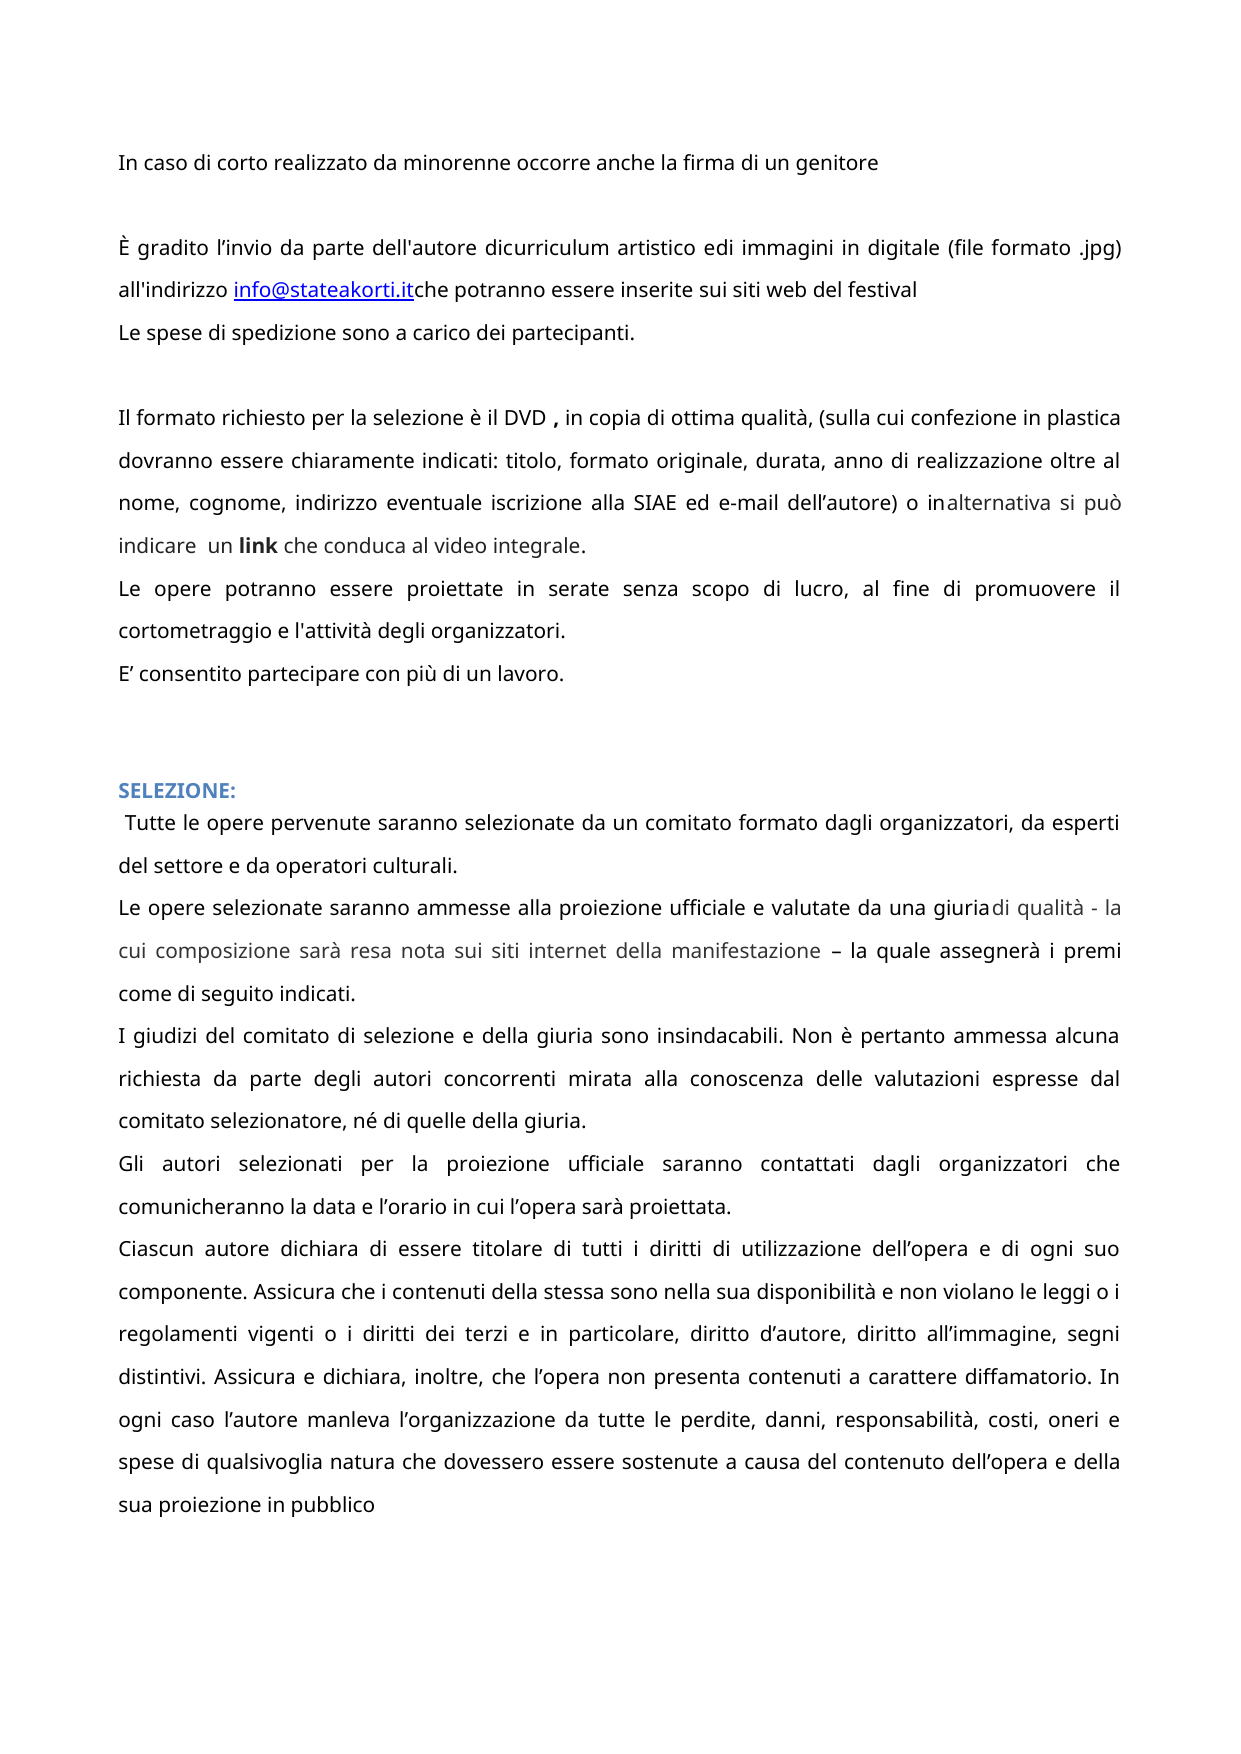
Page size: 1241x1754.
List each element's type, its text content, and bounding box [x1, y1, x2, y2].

text In caso di corto realizzato da minorenne occorre anche la firma di un genitore [118, 148, 1122, 176]
text Ciascun autore dichiara di essere titolare di tutti i diritti di utilizzazione dell’opera e di ogni suo componente. Assicura che i contenuti della stessa sono nella sua disponibilità e non violano le leggi o i regolamenti vigenti o i diritti dei terzi e in particolare, diritto d’autore, diritto all’immagine, segni distintivi. Assicura e dichiara, inoltre, che l’opera non presenta contenuti a carattere diffamatorio. In ogni caso l’autore manleva l’organizzazione da tutte le perdite, danni, responsabilità, costi, oneri e spese di qualsivoglia natura che dovessero essere sostenute a causa del contenuto dell’opera e della sua proiezione in pubblico [118, 1234, 1122, 1518]
text E’ consentito partecipare con più di un lavoro. [118, 659, 1122, 687]
text Le opere selezionate saranno ammesse alla proiezione ufficiale e valutate da una giuriadi qualità - la cui composizione sarà resa nota sui siti internet della manifestazione – la quale assegnerà i premi come di seguito indicati. [118, 893, 1122, 1007]
text Le spese di spedizione sono a carico dei partecipanti. [118, 318, 1122, 346]
text È gradito l’invio da parte dell'autore dicurriculum artistico edi immagini in digitale (file formato .jpg) all'indirizzo info@stateakorti.itche potranno essere inserite sui siti web del festival [118, 233, 1122, 304]
text I giudizi del comitato di selezione e della giuria sono insindacabili. Non è pertanto ammessa alcuna richiesta da parte degli autori concorrenti mirata alla conoscenza delle valutazioni espresse dal comitato selezionatore, né di quelle della giuria. [118, 1021, 1122, 1135]
text Tutte le opere pervenute saranno selezionate da un comitato formato dagli organizzatori, da esperti del settore e da operatori culturali. [118, 808, 1122, 879]
text Le opere potranno essere proiettate in serate senza scopo di lucro, al fine di promuovere il cortometraggio e l'attività degli organizzatori. [118, 574, 1122, 645]
subtitle SELEZIONE: [118, 776, 1122, 804]
text Il formato richiesto per la selezione è il DVD , in copia di ottima qualità, (sulla cui confezione in plastica dovranno essere chiaramente indicati: titolo, formato originale, durata, anno di realizzazione oltre al nome, cognome, indirizzo eventuale iscrizione alla SIAE ed e-mail dell’autore) o inalternativa si può indicare un link che conduca al video integrale. [118, 403, 1122, 559]
text Gli autori selezionati per la proiezione ufficiale saranno contattati dagli organizzatori che comunicheranno la data e l’orario in cui l’opera sarà proiettata. [118, 1149, 1122, 1220]
